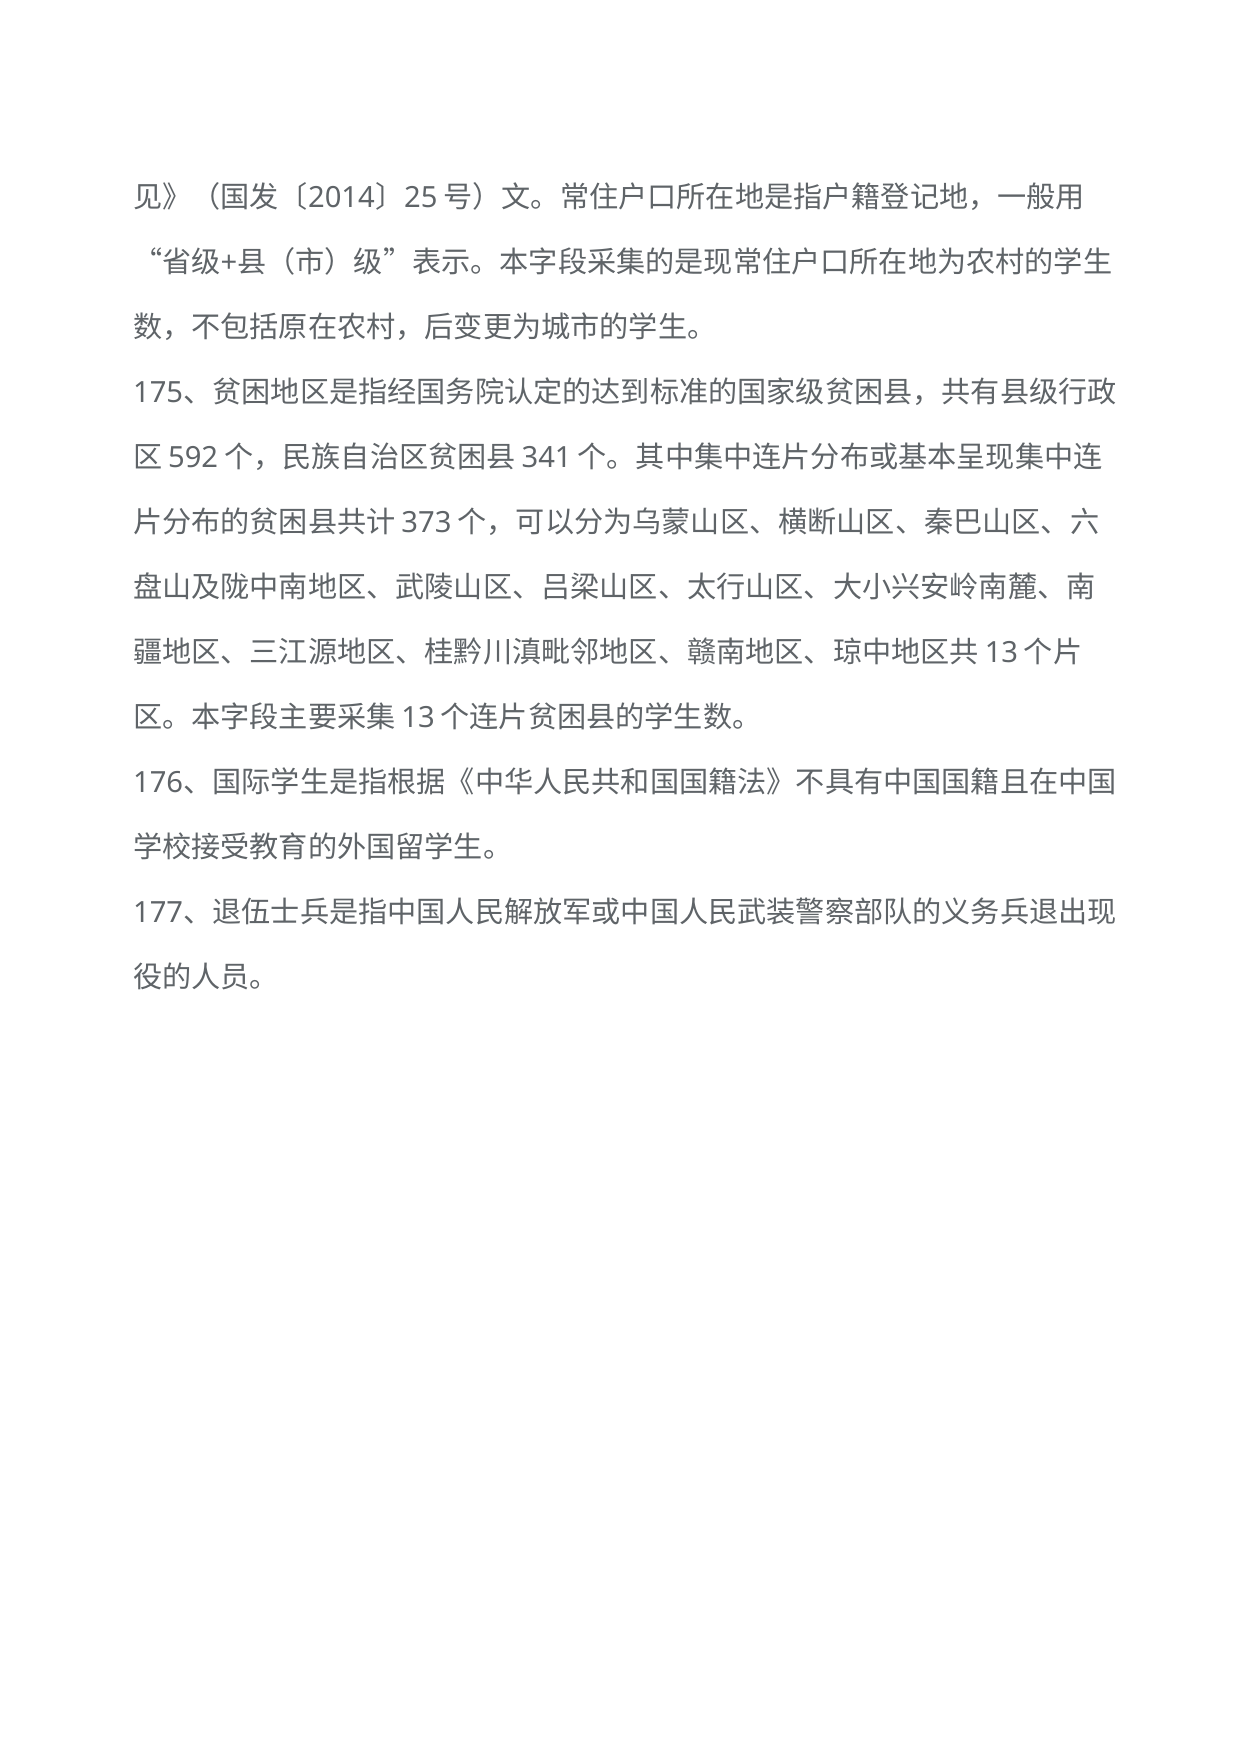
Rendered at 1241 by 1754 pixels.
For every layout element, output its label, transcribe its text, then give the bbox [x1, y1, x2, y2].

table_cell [133, 162, 1117, 357]
table_cell 176、国际学生是指根据《中华人民共和国国籍法》不具有中国国籍且在中国学校接受教育的外国留学生。 [133, 747, 1117, 877]
table_cell 177、退伍士兵是指中国人民解放军或中国人民武装警察部队的义务兵退出现役的人员。 [133, 877, 1117, 1007]
table_cell 175、贫困地区是指经国务院认定的达到标准的国家级贫困县，共有县级行政区592个，民族自治区贫困县341个。其中集中连片分布或基本呈现集中连片分布的贫困县共计373个，可以分为乌蒙山区、横断山区、秦巴山区、六盘山及陇中南地区、武陵山区、吕梁山区、太行山区、大小兴安岭南麓、南疆地区、三江源地区、桂黔川滇毗邻地区、赣南地区、琼中地区共13个片区。本字段主要采集13个连片贫困县的学生数。 [133, 357, 1117, 747]
